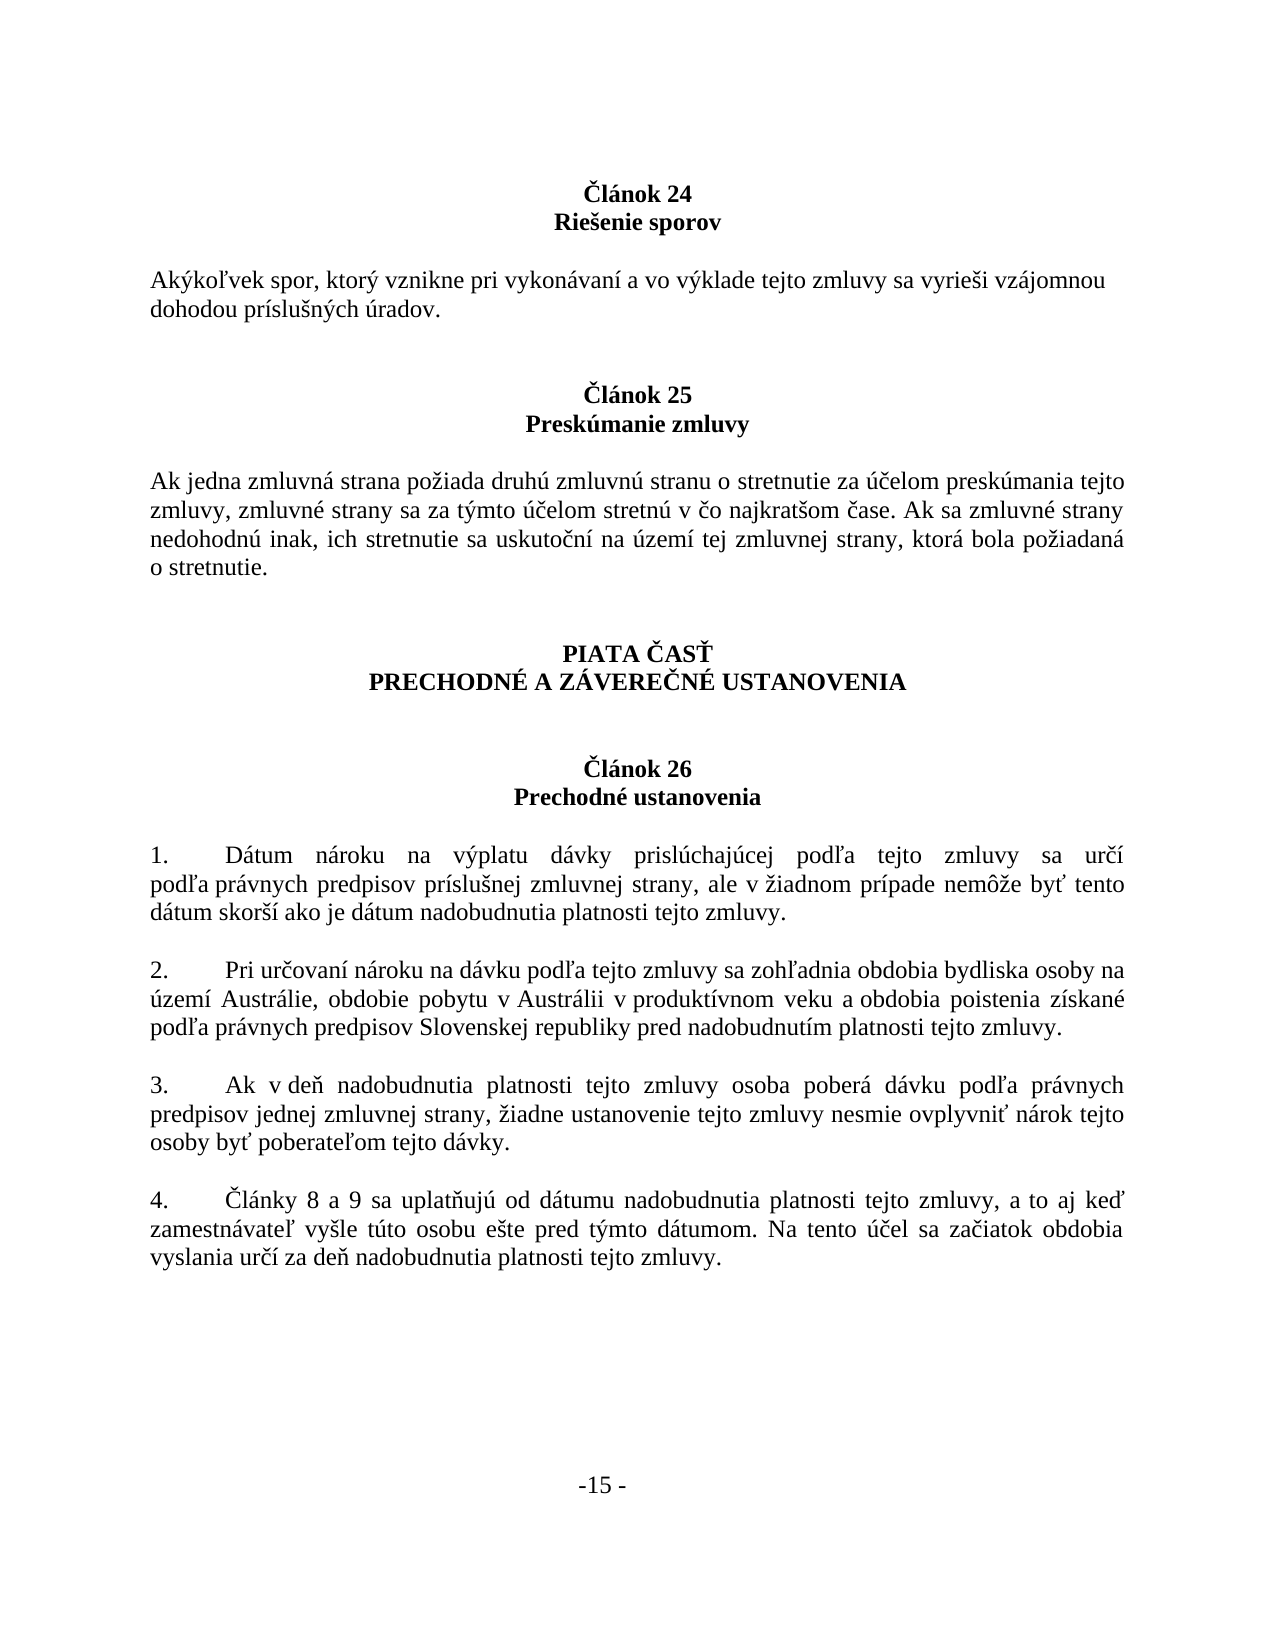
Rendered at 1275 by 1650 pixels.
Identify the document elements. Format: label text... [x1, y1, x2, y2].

text Článok 25 [150, 380, 1125, 409]
text Akýkoľvek spor, ktorý vznikne pri vykonávaní a vo výklade tejto zmluvy sa vyrieši vzájomnou dohodou príslušných úradov. [150, 265, 1125, 322]
text Prechodné a záverečné ustanovenia [150, 667, 1125, 696]
text 4. Články 9 sa uplatňujú od dátumu nadobudnutia platnosti tejto zmluvy, a to aj keď zamestnávateľ vyšle túto osobu ešte pred týmto dátumom. Na tento účel sa začiatok obdobia vyslania určí za deň nadobudnutia platnosti tejto zmluvy. [150, 1185, 1125, 1271]
text 1. Dátum nároku na výplatu dávky prislúchajúcej podľa tejto zmluvy sa určí podľa právnych predpisov príslušnej zmluvnej strany, ale v žiadnom prípade nemôže byť tento dátum skorší ako je dátum nadobudnutia platnosti tejto zmluvy. [150, 840, 1125, 926]
text Článok 24 [150, 179, 1125, 207]
text Ak jedna zmluvná strana požiada druhú zmluvnú stranu o stretnutie za účelom preskúmania tejto zmluvy, zmluvné strany sa za týmto účelom stretnú v čo najkratšom čase. Ak sa zmluvné strany nedohodnú inak, ich stretnutie sa uskutoční na území tej zmluvnej strany, ktorá bola požiadaná o stretnutie. [150, 466, 1125, 581]
text Riešenie sporov [150, 207, 1125, 236]
text Prechodné ustanovenia [150, 782, 1125, 811]
text Preskúmanie zmluvy [150, 409, 1125, 437]
text 2. Pri určovaní nároku na dávku podľa tejto zmluvy sa zohľadnia obdobia bydliska osoby na území Austrálie, obdobie pobytu v Austrálii v produktívnom veku a obdobia poistenia získané podľa právnych predpisov Slovenskej republiky pred nadobudnutím platnosti tejto zmluvy. [150, 955, 1125, 1041]
text 3. Ak v deň nadobudnutia platnosti tejto zmluvy osoba poberá dávku podľa právnych predpisov jednej zmluvnej strany, žiadne ustanovenie tejto zmluvy nesmie ovplyvniť nárok tejto osoby byť poberateľom tejto dávky. [150, 1070, 1125, 1156]
text PIATA ČASŤ [150, 639, 1125, 667]
text Článok 26 [150, 754, 1125, 782]
